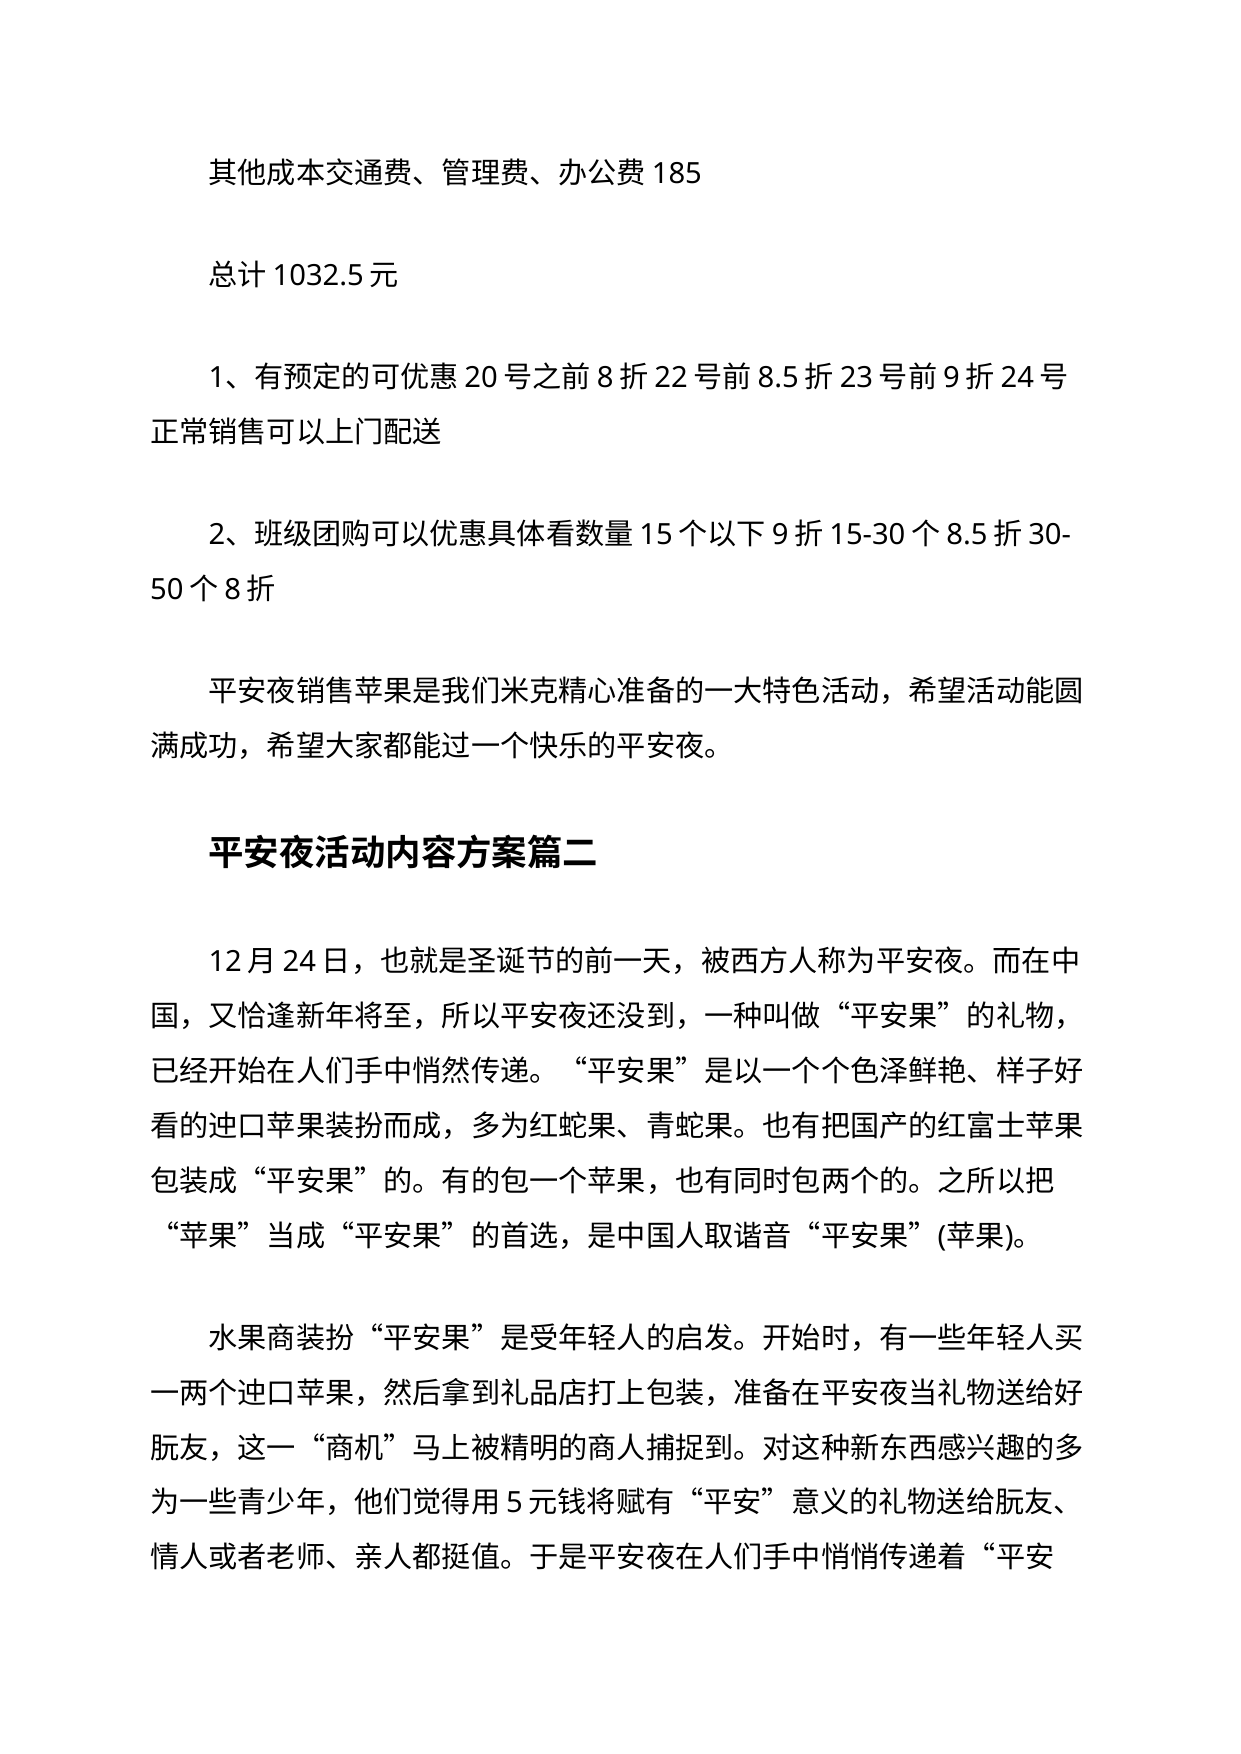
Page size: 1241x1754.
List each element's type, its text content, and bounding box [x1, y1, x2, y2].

text 平安夜销售苹果是我们米克精心准备的一大特色活动，希望活动能圆满成功，希望大家都能过一个快乐的平安夜。 [150, 668, 1090, 765]
text 2、班级团购可以优惠具体看数量15个以下9折15-30个8.5折30-50个8折 [150, 511, 1090, 608]
text 12月24日，也就是圣诞节的前一天，被西方人称为平安夜。而在中国，又恰逢新年将至，所以平安夜还没到，一种叫做“平安果”的礼物，已经开始在人们手中悄然传递。“平安果”是以一个个色泽鲜艳、样子好看的迚口苹果装扮而成，多为红蛇果、青蛇果。也有把国产的红富士苹果包装成“平安果”的。有的包一个苹果，也有同时包两个的。之所以把“苹果”当成“平安果”的首选，是中国人取谐音“平安果”(苹果)。 [150, 938, 1090, 1255]
text 其他成本交通费、管理费、办公费185 [150, 150, 1090, 192]
text 平安夜活动内容方案篇二 [150, 824, 1090, 876]
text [150, 1314, 1090, 1576]
text 总计1032.5元 [150, 252, 1090, 294]
text 1、有预定的可优惠20号之前8折22号前8.5折23号前9折24号正常销售可以上门配送 [150, 354, 1090, 451]
